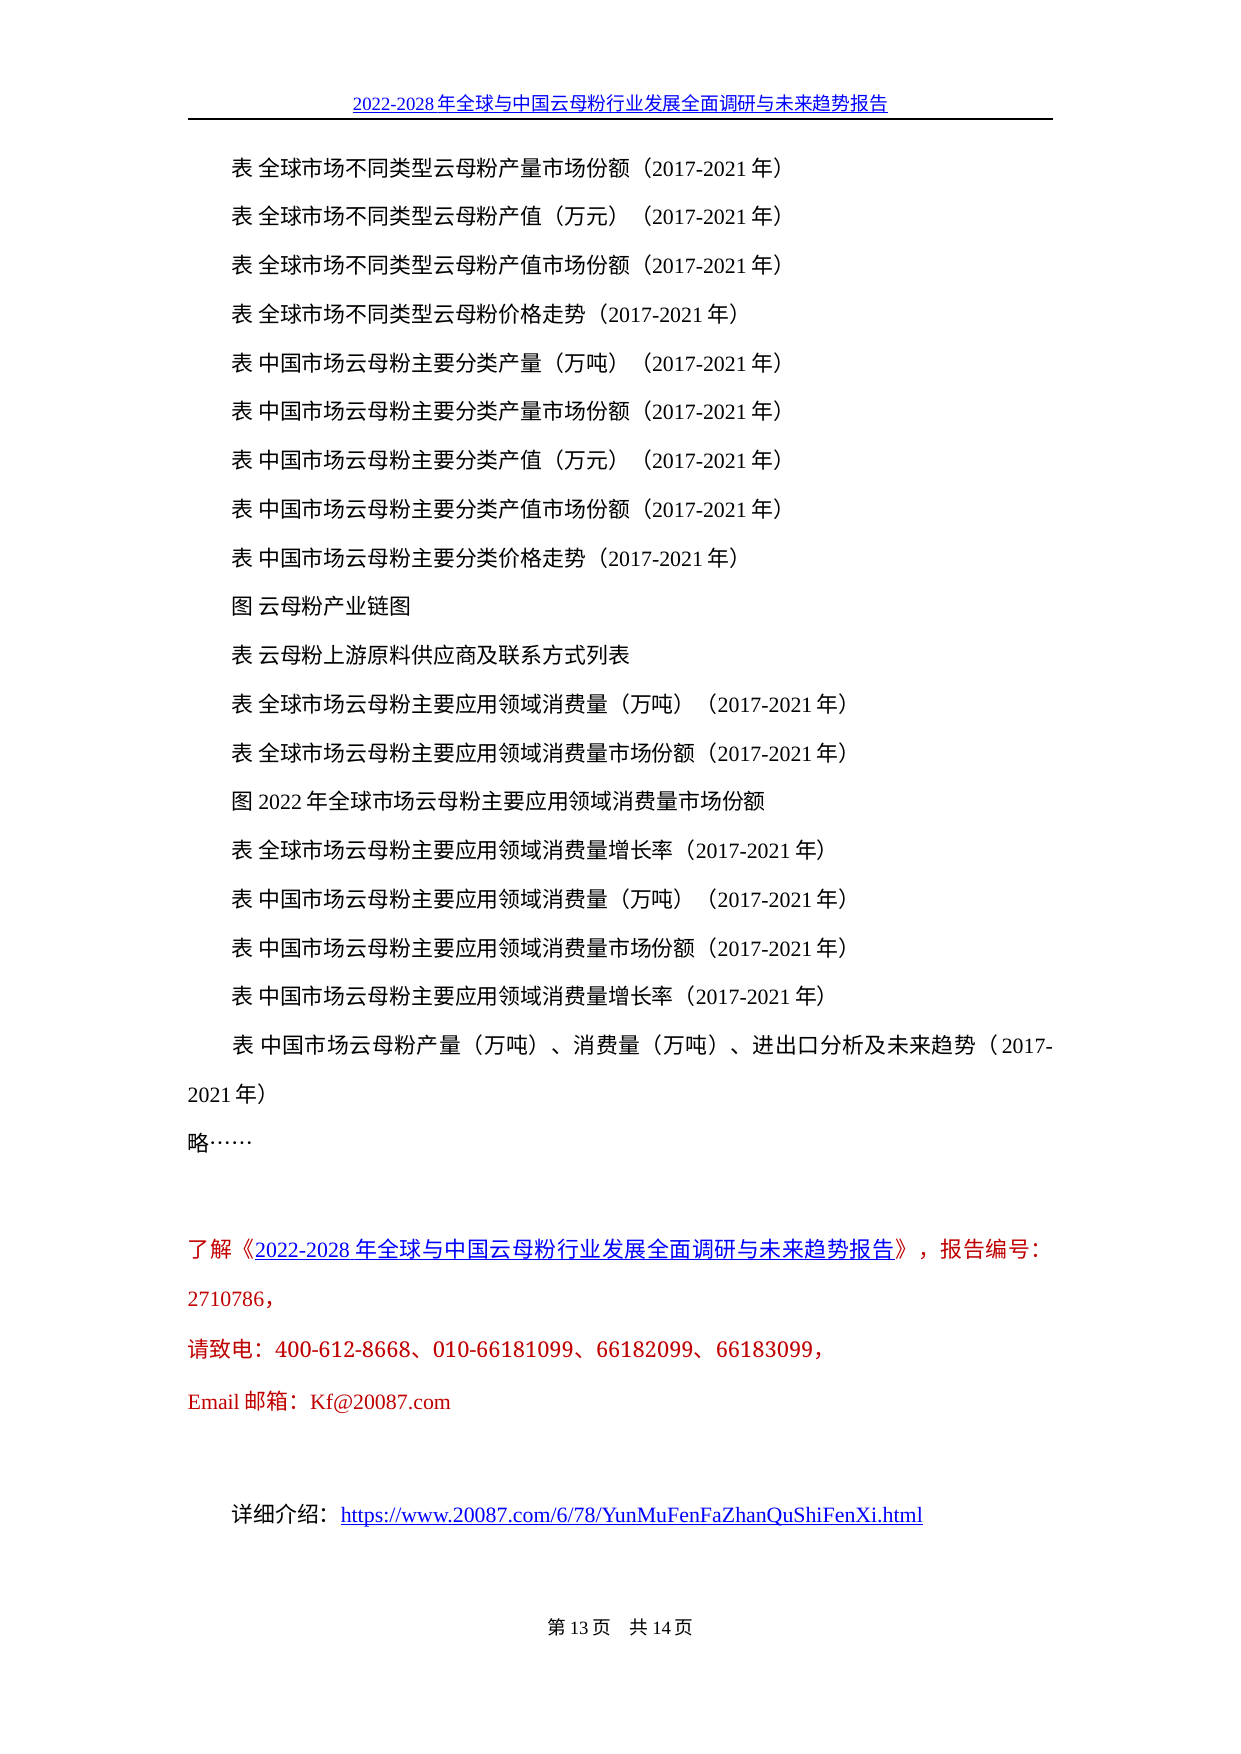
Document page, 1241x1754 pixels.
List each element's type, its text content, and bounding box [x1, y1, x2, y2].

text 请致电：400-612-8668、010-66181099、66182099、66183099， [187, 1332, 1053, 1364]
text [187, 150, 1053, 1158]
text 了解《2022-2028年全球与中国云母粉行业发展全面调研与未来趋势报告》，报告编号：2710786， [187, 1232, 1053, 1313]
text 详细介绍：https://www.20087.com/6/78/YunMuFenFaZhanQuShiFenXi.html [187, 1496, 1053, 1529]
text Email邮箱：Kf@20087.com [187, 1383, 1053, 1416]
